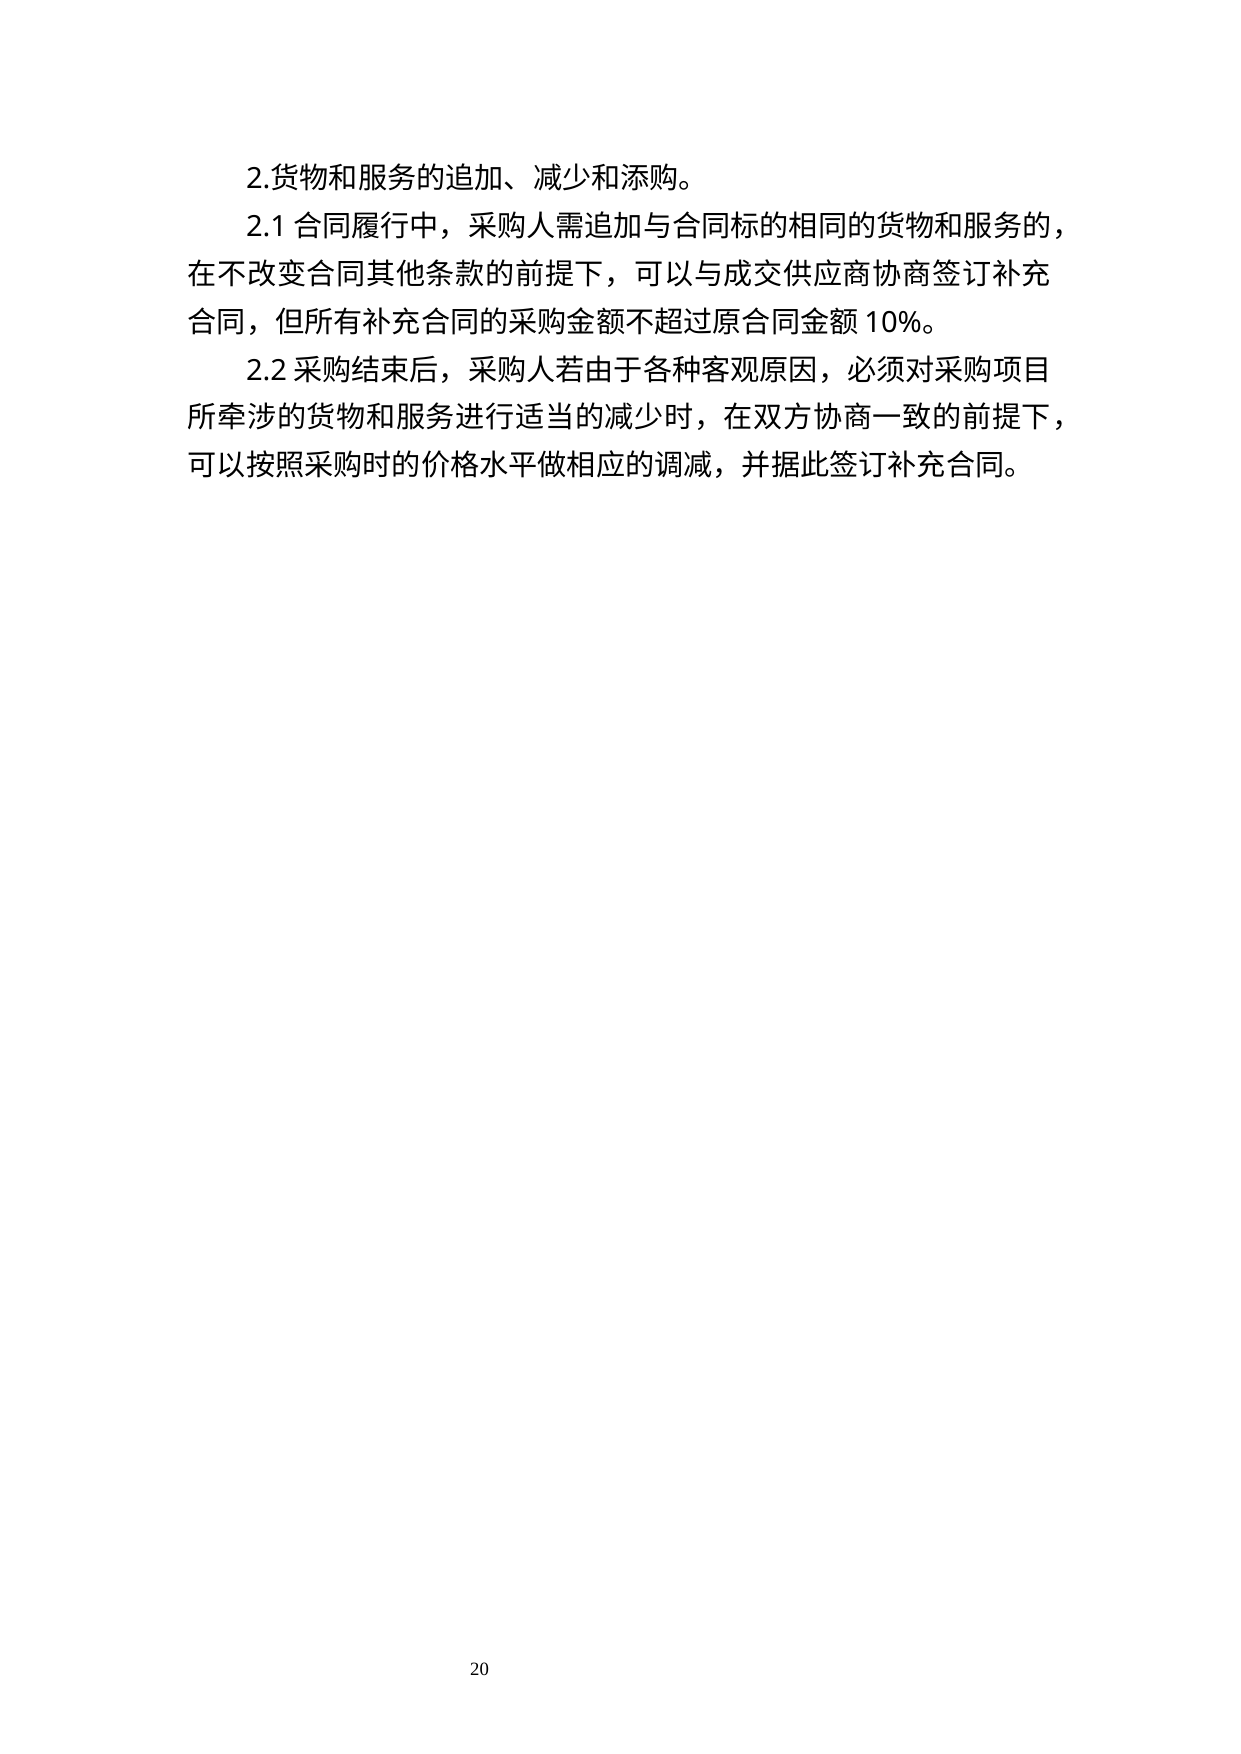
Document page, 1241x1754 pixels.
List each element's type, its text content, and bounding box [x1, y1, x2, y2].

text 2.2采购结束后，采购人若由于各种客观原因，必须对采购项目所牵涉的货物和服务进行适当的减少时，在双方协商一致的前提下，可以按照采购时的价格水平做相应的调减，并据此签订补充合同。 [187, 342, 1053, 485]
text 2.货物和服务的追加、减少和添购。 [187, 150, 1053, 198]
text 2.1合同履行中，采购人需追加与合同标的相同的货物和服务的，在不改变合同其他条款的前提下，可以与成交供应商协商签订补充合同，但所有补充合同的采购金额不超过原合同金额10%。 [187, 198, 1053, 342]
